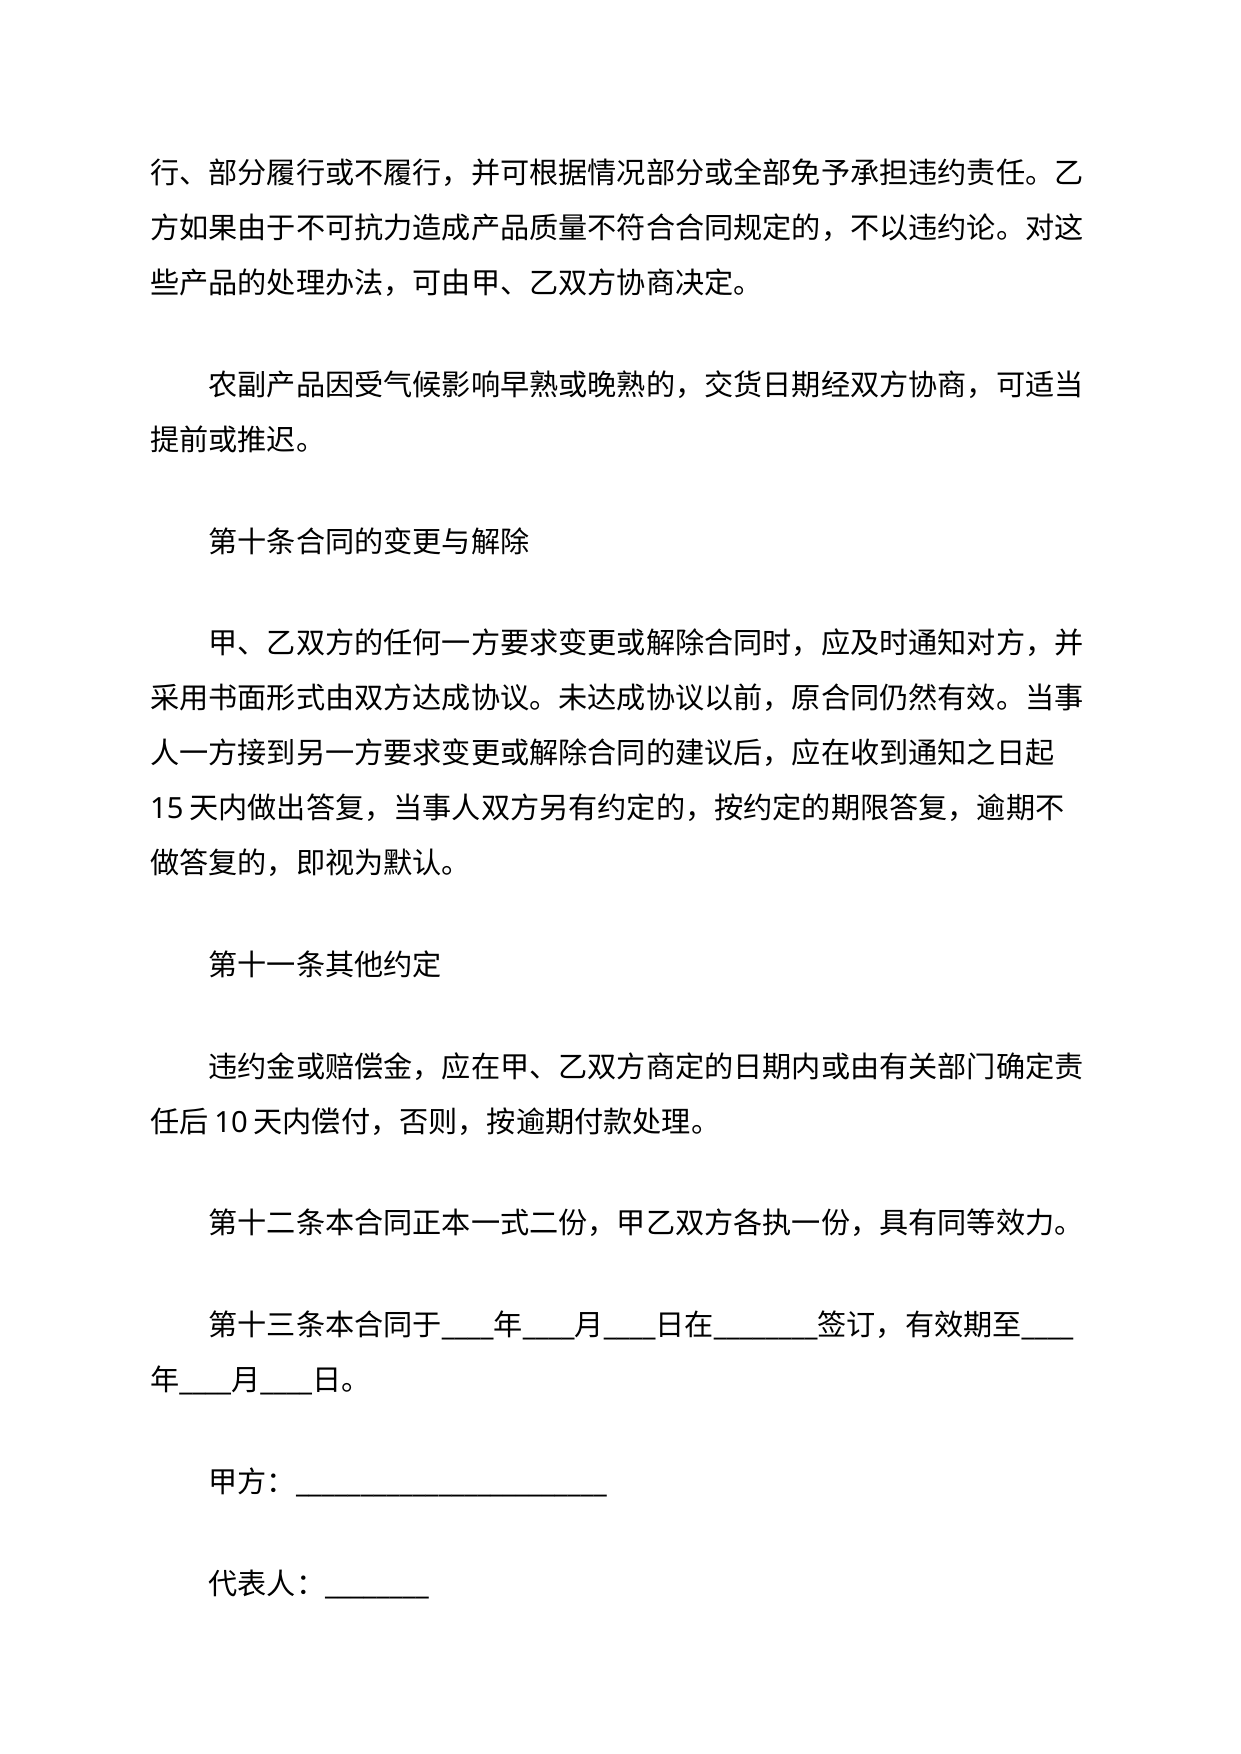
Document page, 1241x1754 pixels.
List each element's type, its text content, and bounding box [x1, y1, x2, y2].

text 甲、乙双方的任何一方要求变更或解除合同时，应及时通知对方，并采用书面形式由双方达成协议。未达成协议以前，原合同仍然有效。当事人一方接到另一方要求变更或解除合同的建议后，应在收到通知之日起15天内做出答复，当事人双方另有约定的，按约定的期限答复，逾期不做答复的，即视为默认。 [150, 620, 1090, 882]
text 第十三条本合同于____年____月____日在________签订，有效期至____年____月____日。 [150, 1302, 1090, 1399]
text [150, 150, 1090, 302]
text 代表人：________ [150, 1561, 1090, 1603]
text 违约金或赔偿金，应在甲、乙双方商定的日期内或由有关部门确定责任后10天内偿付，否则，按逾期付款处理。 [150, 1043, 1090, 1141]
text 农副产品因受气候影响早熟或晚熟的，交货日期经双方协商，可适当提前或推迟。 [150, 362, 1090, 459]
text 第十二条本合同正本一式二份，甲乙双方各执一份，具有同等效力。 [150, 1200, 1090, 1242]
text 第十条合同的变更与解除 [150, 518, 1090, 561]
text 第十一条其他约定 [150, 941, 1090, 984]
text 甲方：________________________ [150, 1459, 1090, 1501]
